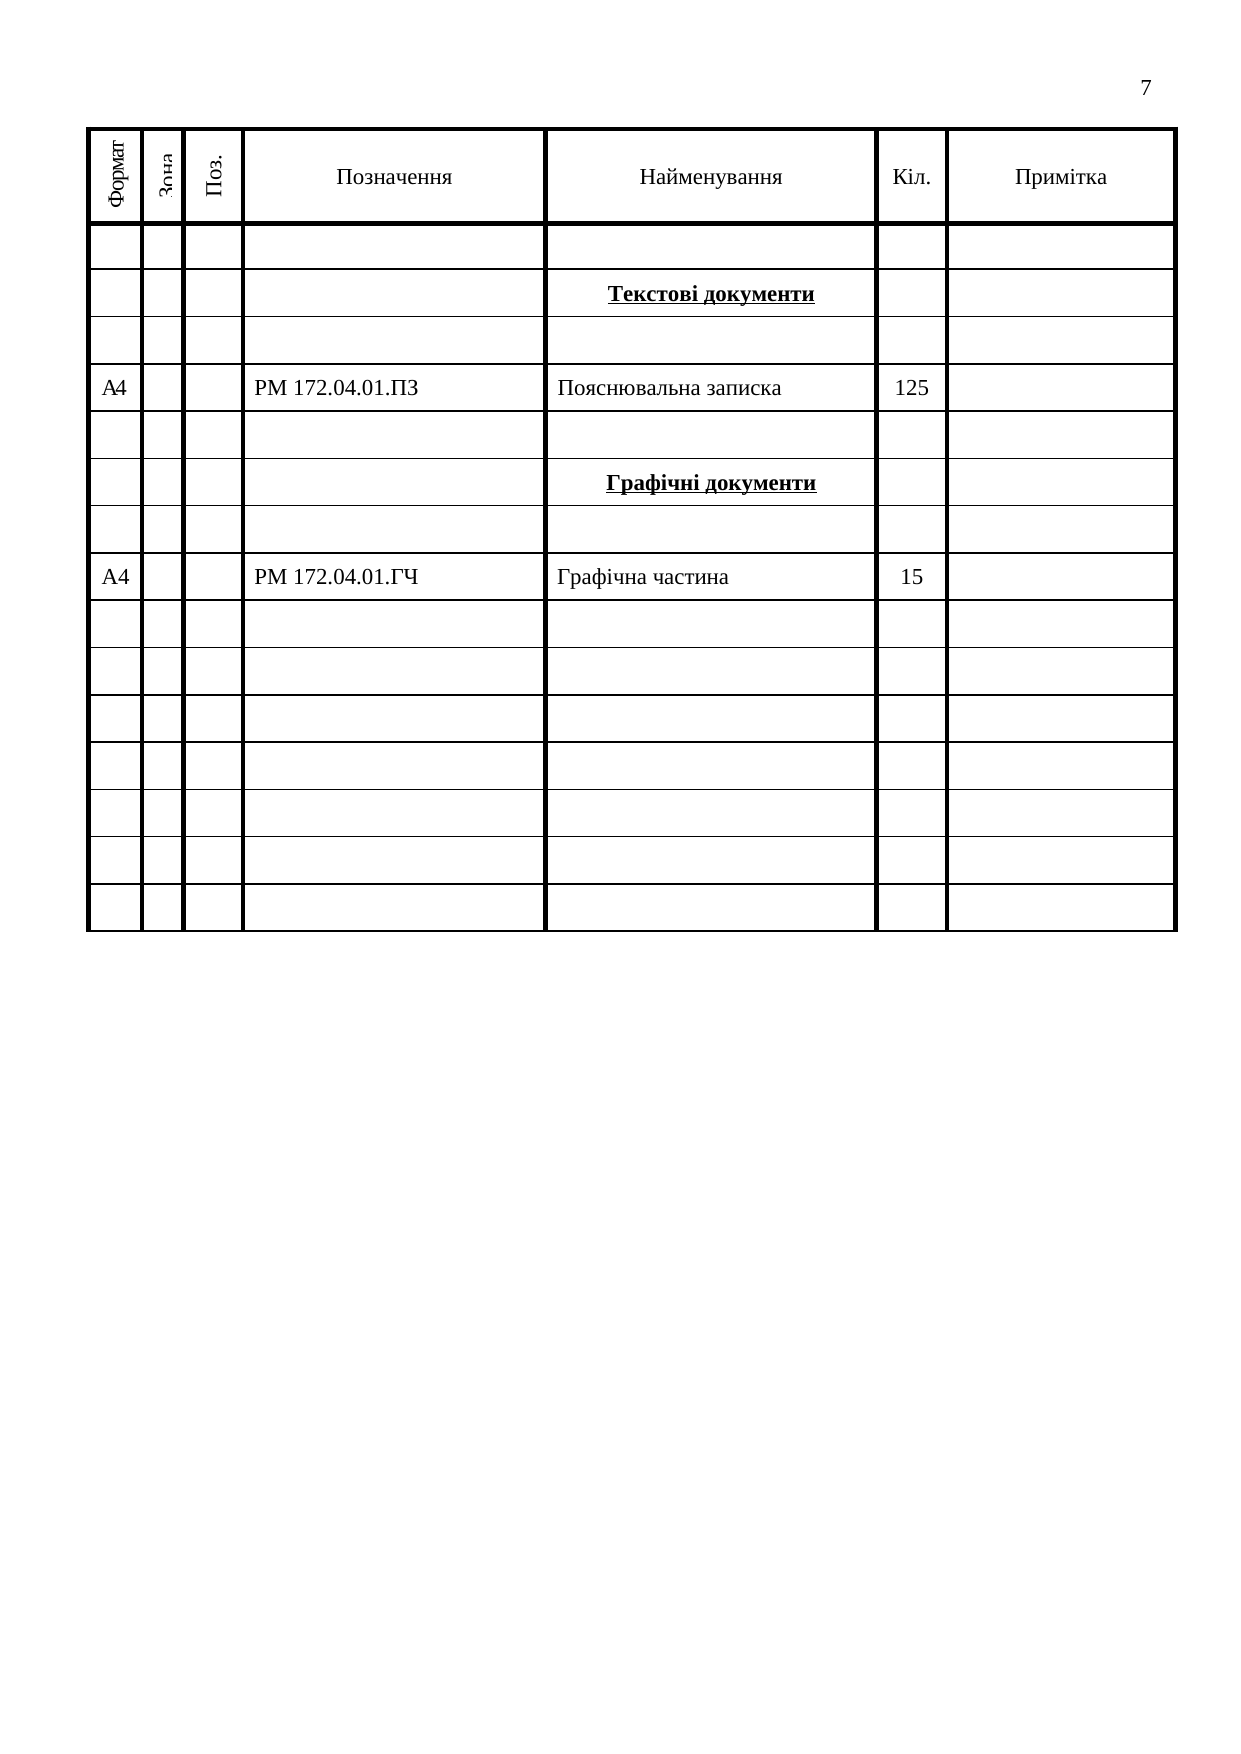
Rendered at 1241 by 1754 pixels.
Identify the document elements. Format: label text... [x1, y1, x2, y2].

table_cell [879, 601, 945, 647]
table_cell А4 [91, 554, 140, 599]
table_cell [186, 459, 241, 505]
table_cell [144, 601, 181, 647]
table_cell [144, 554, 181, 599]
table_cell [91, 696, 140, 741]
table_cell [879, 696, 945, 741]
table_cell [548, 506, 874, 552]
table_header Поз. [186, 131, 241, 221]
table_cell [186, 743, 241, 788]
table_cell [144, 790, 181, 836]
table_cell [879, 459, 945, 505]
table_cell Текстові документи [548, 270, 874, 316]
table_cell [144, 648, 181, 694]
table_cell [186, 885, 241, 930]
table_cell [949, 790, 1173, 836]
table_cell [949, 412, 1173, 457]
table_cell [949, 317, 1173, 363]
table_cell [91, 506, 140, 552]
table_cell А4 [91, 365, 140, 410]
table_cell [548, 601, 874, 647]
table_cell [144, 317, 181, 363]
table_cell [91, 743, 140, 788]
table_cell [245, 506, 543, 552]
table_cell [245, 837, 543, 883]
table_cell [186, 270, 241, 316]
table_cell [245, 885, 543, 930]
table_cell [949, 459, 1173, 505]
table_cell [91, 412, 140, 457]
table_cell [548, 226, 874, 268]
table_cell [91, 459, 140, 505]
table_cell [245, 696, 543, 741]
table_cell [879, 743, 945, 788]
table_cell [144, 459, 181, 505]
table_cell [144, 412, 181, 457]
table_cell [949, 601, 1173, 647]
table_cell [879, 226, 945, 268]
table_cell [245, 648, 543, 694]
table_header Кіл. [879, 131, 945, 221]
table_cell [91, 837, 140, 883]
table_cell [144, 226, 181, 268]
table_cell [91, 317, 140, 363]
table_cell [245, 317, 543, 363]
table_cell [949, 885, 1173, 930]
table_cell [186, 648, 241, 694]
table_cell [245, 226, 543, 268]
table_cell [91, 790, 140, 836]
table_cell [186, 226, 241, 268]
table_cell [186, 412, 241, 457]
table_cell [91, 885, 140, 930]
table_cell РМ 172.04.01.ПЗ [245, 365, 543, 410]
table_cell РМ 172.04.01.ГЧ [245, 554, 543, 599]
table_cell [245, 743, 543, 788]
table_cell 15 [879, 554, 945, 599]
table_cell [245, 459, 543, 505]
table_cell [949, 743, 1173, 788]
table_cell [879, 648, 945, 694]
table_cell [186, 837, 241, 883]
table_cell [879, 270, 945, 316]
table_cell [144, 837, 181, 883]
table_cell [949, 837, 1173, 883]
table_cell [144, 885, 181, 930]
table_cell [879, 412, 945, 457]
table_cell [548, 790, 874, 836]
table_cell [91, 601, 140, 647]
table_cell [144, 743, 181, 788]
table_cell [144, 270, 181, 316]
table_cell [548, 696, 874, 741]
table_cell [548, 317, 874, 363]
table_cell [144, 696, 181, 741]
table_cell [91, 270, 140, 316]
table_cell [186, 506, 241, 552]
table_cell [186, 317, 241, 363]
table_cell [548, 412, 874, 457]
table_cell [91, 226, 140, 268]
table_cell [548, 837, 874, 883]
table_cell [186, 601, 241, 647]
table_cell [879, 837, 945, 883]
table_cell 125 [879, 365, 945, 410]
table_cell [245, 412, 543, 457]
table_cell [186, 790, 241, 836]
table_header Зона [144, 131, 181, 221]
table_cell [144, 365, 181, 410]
table_cell [548, 743, 874, 788]
table_header Позначення [245, 131, 543, 221]
table_cell [949, 696, 1173, 741]
table_cell [186, 696, 241, 741]
table_cell [245, 601, 543, 647]
table_cell [949, 506, 1173, 552]
table_cell [879, 317, 945, 363]
table_cell Пояснювальна записка [548, 365, 874, 410]
table_cell [879, 885, 945, 930]
table_cell [949, 365, 1173, 410]
table_cell [245, 270, 543, 316]
table_cell Графічна частина [548, 554, 874, 599]
table_cell [186, 365, 241, 410]
table_cell [879, 506, 945, 552]
table_cell [548, 885, 874, 930]
table_cell [949, 648, 1173, 694]
table_cell [879, 790, 945, 836]
table_cell [949, 554, 1173, 599]
table_cell [186, 554, 241, 599]
table_cell [144, 506, 181, 552]
table_header Примітка [949, 131, 1173, 221]
table_cell [949, 226, 1173, 268]
table_cell [949, 270, 1173, 316]
table_cell [245, 790, 543, 836]
table_cell Графічні документи [548, 459, 874, 505]
table_header Формат [91, 131, 140, 221]
table_cell [91, 648, 140, 694]
table_header Найменування [548, 131, 874, 221]
table_cell [548, 648, 874, 694]
